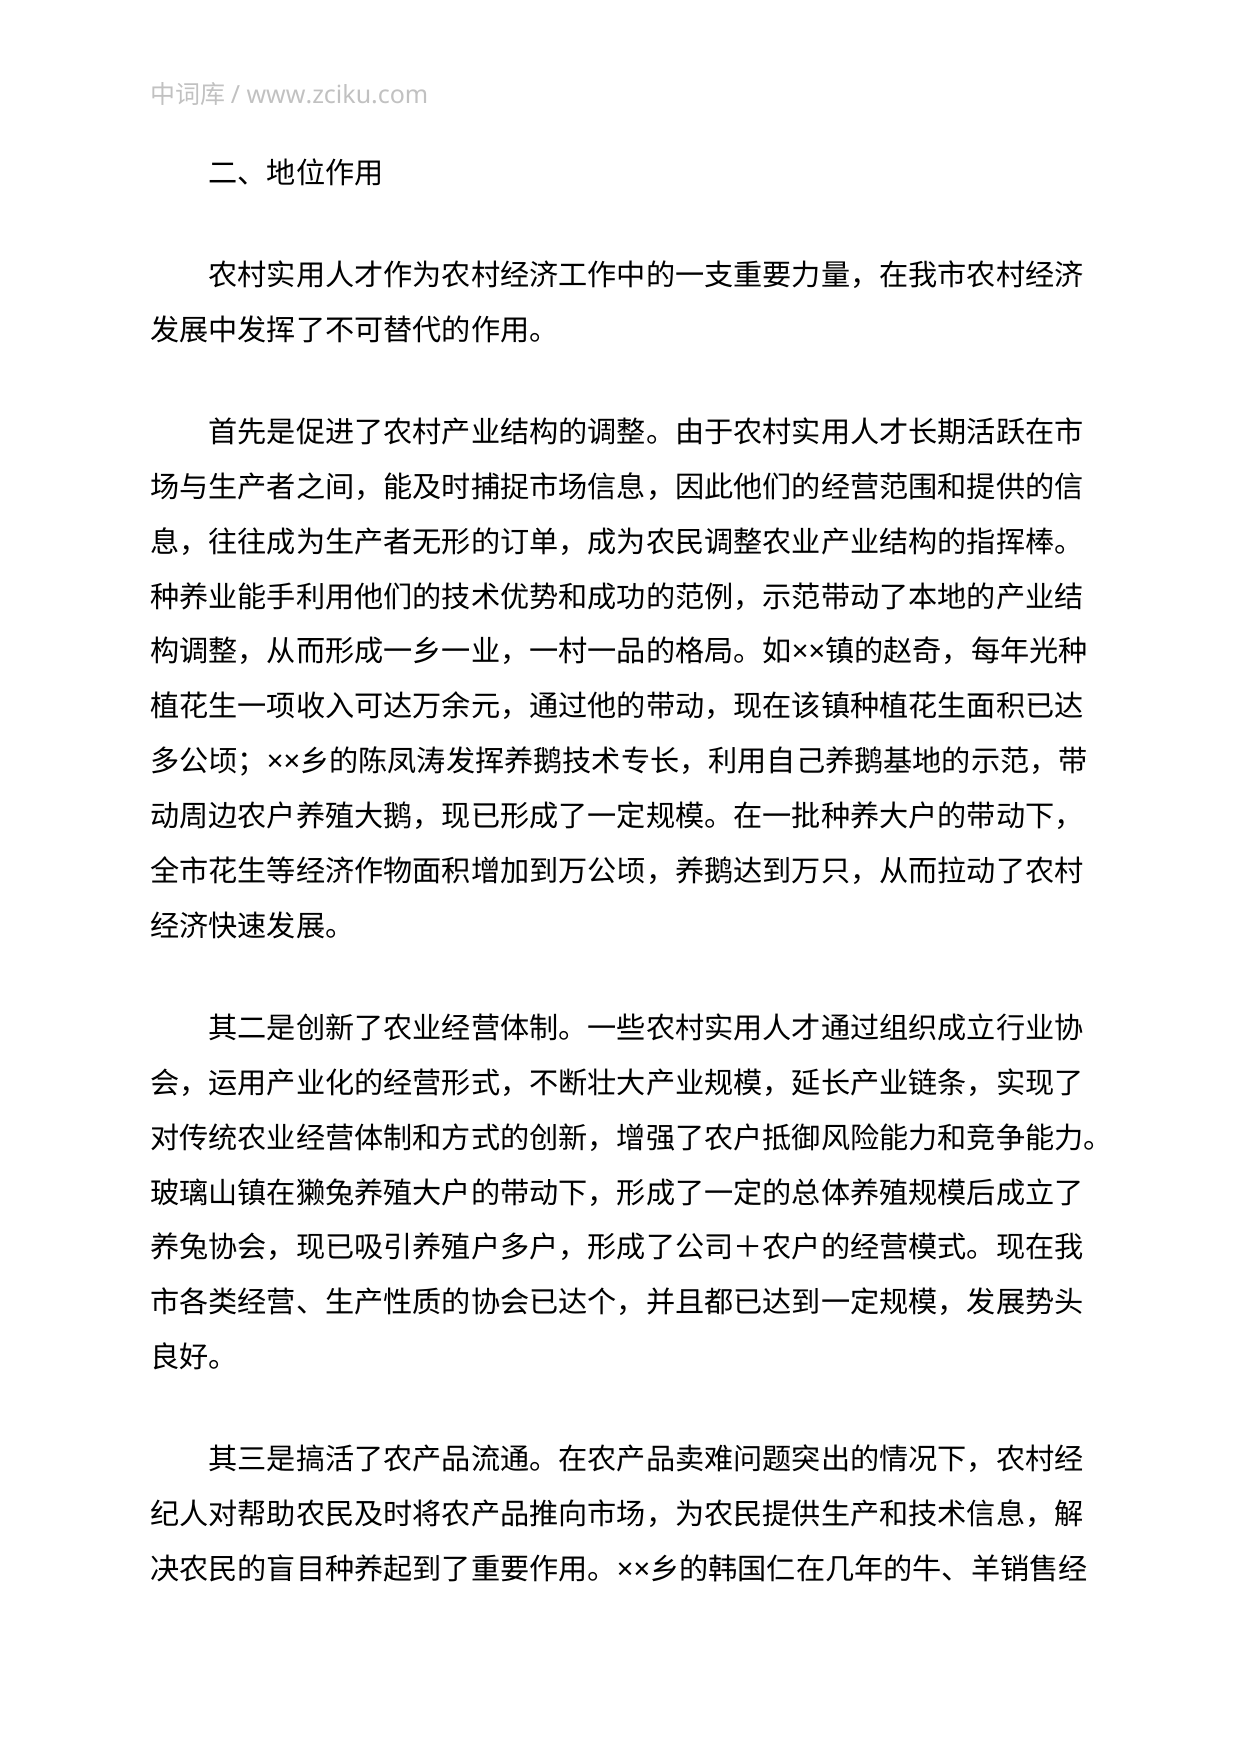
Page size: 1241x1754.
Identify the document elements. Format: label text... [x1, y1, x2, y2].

text 农村实用人才作为农村经济工作中的一支重要力量，在我市农村经济发展中发挥了不可替代的作用。 [150, 252, 1090, 349]
text 首先是促进了农村产业结构的调整。由于农村实用人才长期活跃在市场与生产者之间，能及时捕捉市场信息，因此他们的经营范围和提供的信息，往往成为生产者无形的订单，成为农民调整农业产业结构的指挥棒。种养业能手利用他们的技术优势和成功的范例，示范带动了本地的产业结构调整，从而形成一乡一业，一村一品的格局。如××镇的赵奇，每年光种植花生一项收入可达万余元，通过他的带动，现在该镇种植花生面积已达多公顷；××乡的陈凤涛发挥养鹅技术专长，利用自己养鹅基地的示范，带动周边农户养殖大鹅，现已形成了一定规模。在一批种养大户的带动下，全市花生等经济作物面积增加到万公顷，养鹅达到万只，从而拉动了农村经济快速发展。 [150, 408, 1090, 945]
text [150, 1436, 1090, 1588]
text 二、地位作用 [150, 150, 1090, 192]
text 其二是创新了农业经营体制。一些农村实用人才通过组织成立行业协会，运用产业化的经营形式，不断壮大产业规模，延长产业链条，实现了对传统农业经营体制和方式的创新，增强了农户抵御风险能力和竞争能力。玻璃山镇在獭兔养殖大户的带动下，形成了一定的总体养殖规模后成立了养兔协会，现已吸引养殖户多户，形成了公司＋农户的经营模式。现在我市各类经营、生产性质的协会已达个，并且都已达到一定规模，发展势头良好。 [150, 1004, 1090, 1376]
